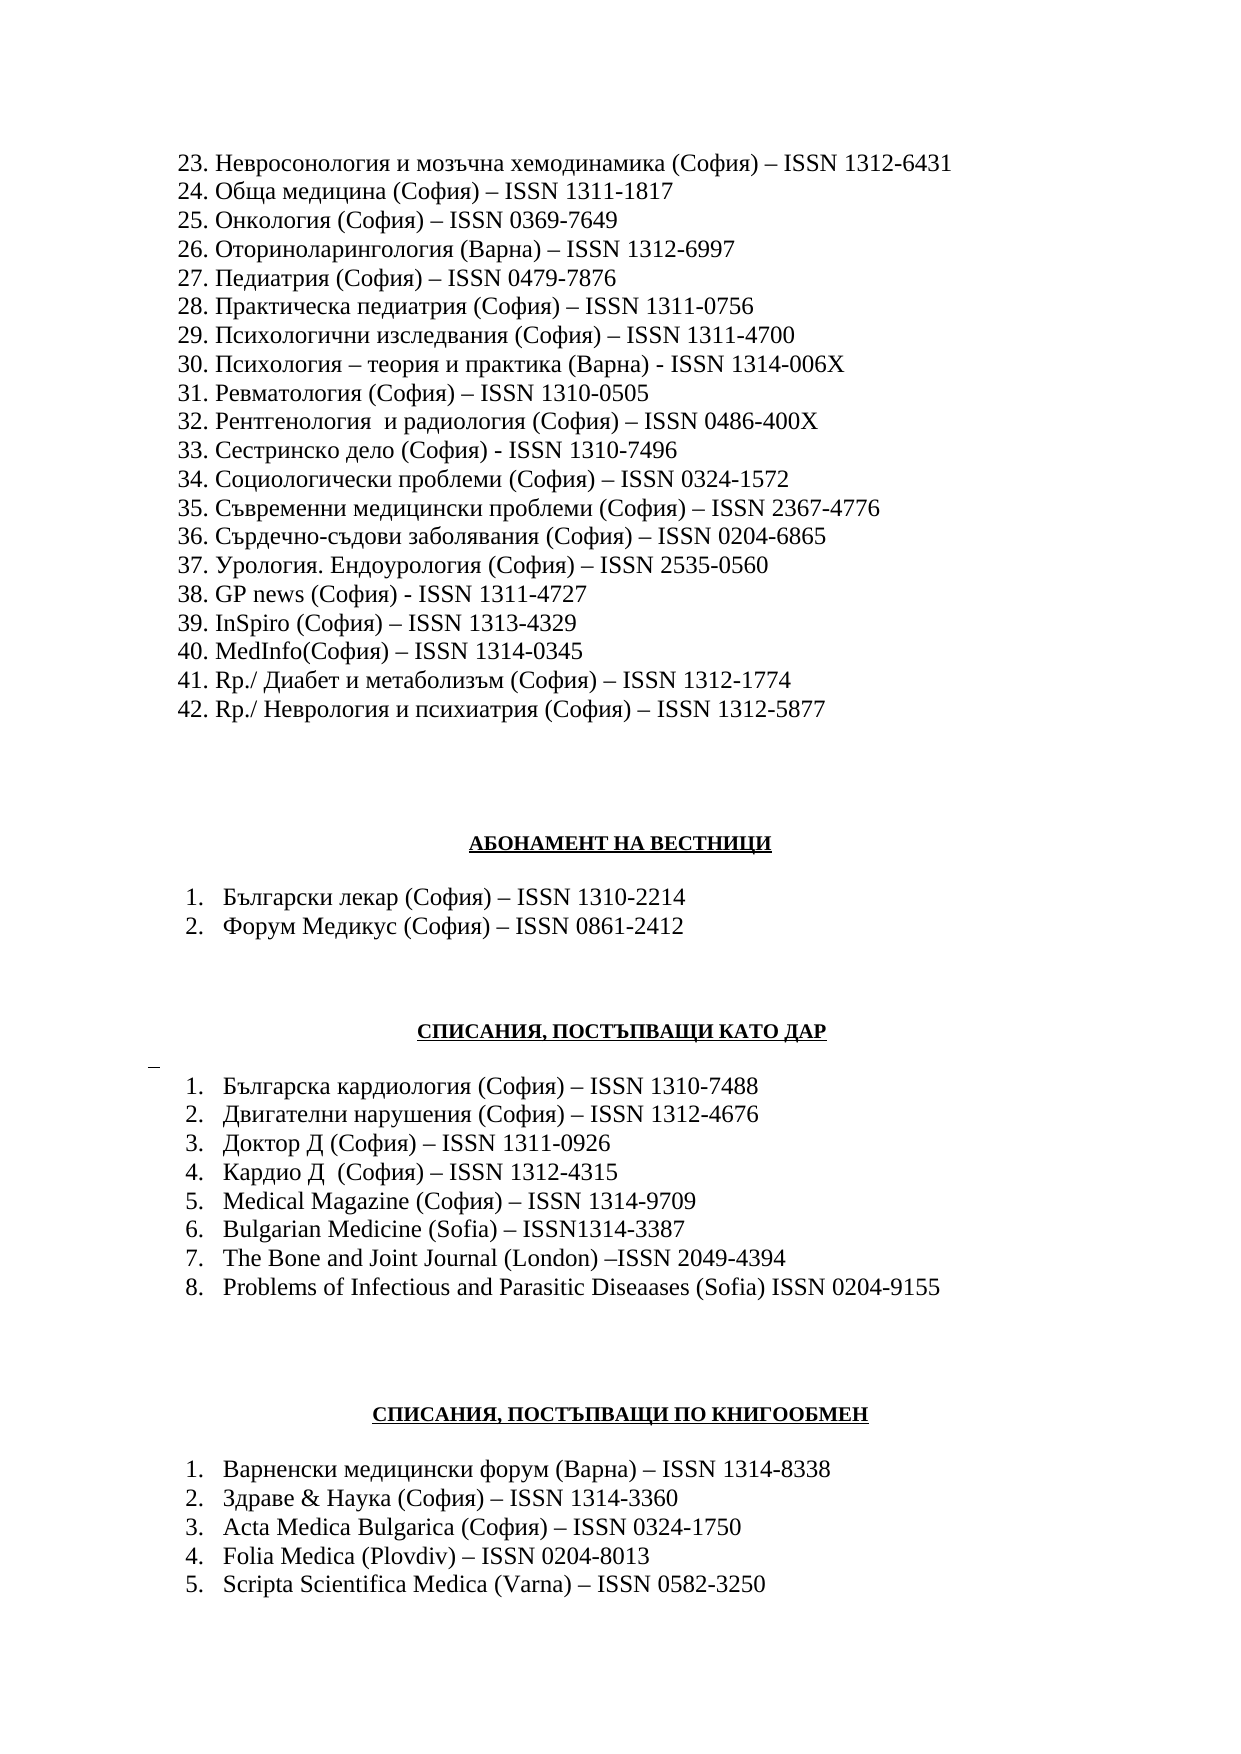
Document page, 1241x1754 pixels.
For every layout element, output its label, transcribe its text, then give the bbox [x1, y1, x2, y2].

list Сестринско дело (София) - ISSN 1310-7496 [177, 435, 1093, 464]
list Съвременни медицински проблеми (София) – ISSN 2367-4776 [177, 493, 1093, 521]
list Rp./ Неврология и психиатрия (София) – ISSN 1312-5877 [177, 694, 1093, 723]
list Folia Medica (Plovdiv) – ISSN 0204-8013 [185, 1541, 1093, 1569]
list Bulgarian Medicine (Sofia) – ISSN1314-3387 [185, 1214, 1093, 1243]
list Scripta Scientifica Medica (Varna) – ISSN 0582-3250 [185, 1569, 1093, 1598]
text СПИСАНИЯ, ПОСТЪПВАЩИ КАТО ДАР [266, 1019, 1093, 1043]
list Рентгенология и радиология (София) – ISSN 0486-400Х [177, 406, 1093, 435]
list MedInfo(София) – ISSN 1314-0345 [177, 636, 1093, 665]
list Форум Медикус (София) – ISSN 0861-2412 [185, 911, 1093, 940]
text АБОНАМЕНТ НА ВЕСТНИЦИ [148, 830, 1093, 854]
list InSpiro (София) – ISSN 1313-4329 [177, 608, 1093, 636]
text СПИСАНИЯ, ПОСТЪПВАЩИ ПО КНИГООБМЕН [148, 1402, 1093, 1426]
list Сърдечно-съдови заболявания (София) – ISSN 0204-6865 [177, 521, 1093, 550]
list Онкология (София) – ISSN 0369-7649 [177, 205, 1093, 234]
list Българска кардиология (София) – ISSN 1310-7488 [185, 1071, 1093, 1099]
list Кардио Д (София) – ISSN 1312-4315 [185, 1157, 1093, 1186]
list Обща медицина (София) – ISSN 1311-1817 [177, 176, 1093, 205]
list Практическа педиатрия (София) – ISSN 1311-0756 [177, 291, 1093, 320]
list Социологически проблеми (София) – ISSN 0324-1572 [177, 464, 1093, 493]
list The Bone and Joint Journal (London) –ISSN 2049-4394 [185, 1243, 1093, 1272]
list Психологични изследвания (София) – ISSN 1311-4700 [177, 320, 1093, 349]
list Педиатрия (София) – ISSN 0479-7876 [177, 263, 1093, 291]
list Български лекар (София) – ISSN 1310-2214 [185, 882, 1093, 911]
list Acta Medica Bulgarica (София) – ISSN 0324-1750 [185, 1512, 1093, 1541]
list Психология – теория и практика (Варна) - ISSN 1314-006Х [177, 349, 1093, 378]
list Доктор Д (София) – ISSN 1311-0926 [185, 1128, 1093, 1157]
list Урология. Ендоурология (София) – ISSN 2535-0560 [177, 550, 1093, 579]
list Ревматология (София) – ISSN 1310-0505 [177, 378, 1093, 406]
list Варненски медицински форум (Варна) – ISSN 1314-8338 [185, 1454, 1093, 1483]
list Двигателни нарушения (София) – ISSN 1312-4676 [185, 1099, 1093, 1128]
list Problems of Infectious and Parasitic Diseaases (Sofia) ISSN 0204-9155 [185, 1272, 1093, 1301]
list Здраве & Наука (София) – ISSN 1314-3360 [185, 1483, 1093, 1512]
list Medical Magazine (София) – ISSN 1314-9709 [185, 1186, 1093, 1214]
list GP news (София) - ISSN 1311-4727 [177, 579, 1093, 608]
list Rp./ Диабет и метаболизъм (София) – ISSN 1312-1774 [177, 665, 1093, 694]
list Оториноларингология (Варна) – ISSN 1312-6997 [177, 234, 1093, 263]
list Невросонология и мозъчна хемодинамика (София) – ISSN 1312-6431 [177, 148, 1093, 176]
